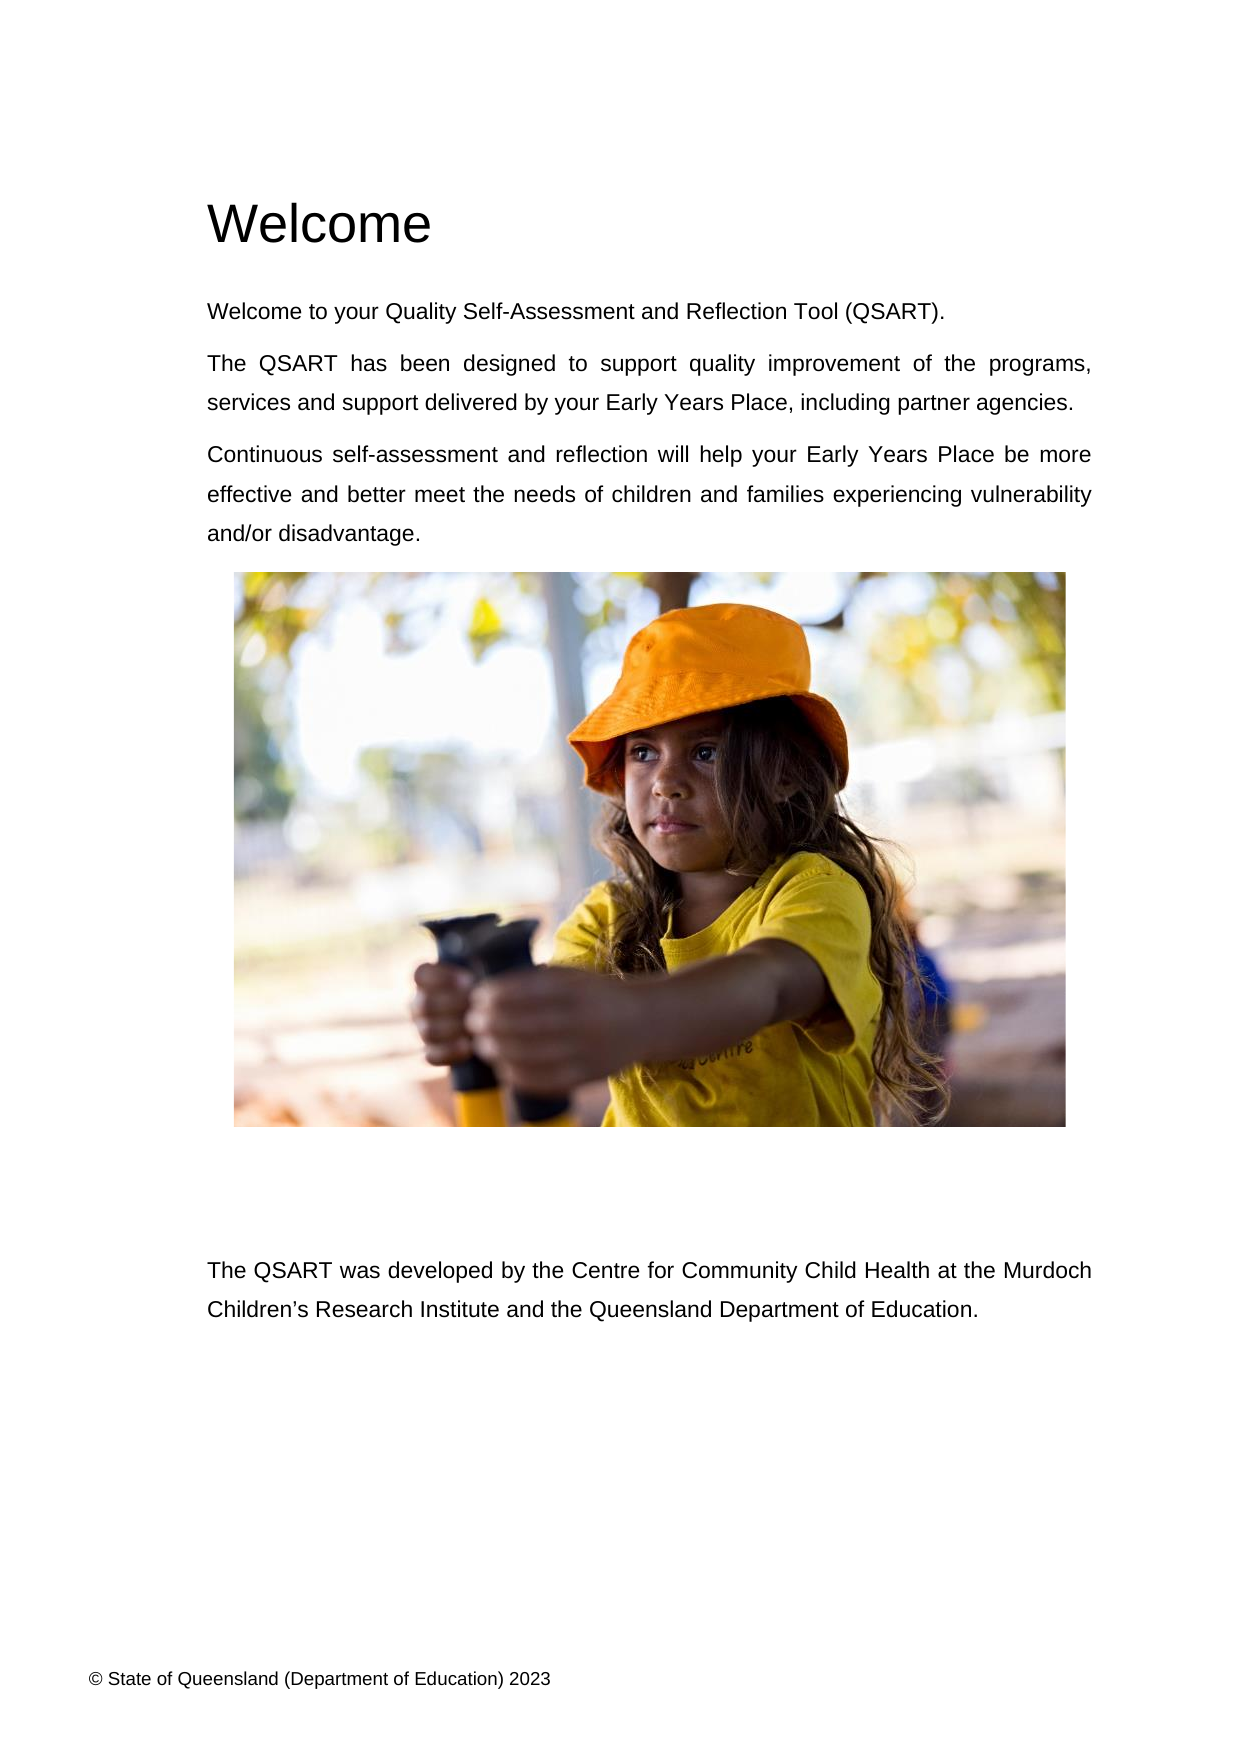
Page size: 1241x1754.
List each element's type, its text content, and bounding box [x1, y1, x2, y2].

subtitle Welcome [207, 192, 1093, 254]
text The QSART has been designed to support quality improvement of the programs, services and support delivered by your Early Years Place, including partner agencies. [207, 350, 1093, 416]
picture [233, 572, 1066, 1127]
text Continuous self-assessment and reflection will help your Early Years Place be more effective and better meet the needs of children and families experiencing vulnerability and/or disadvantage. [207, 441, 1093, 547]
text Welcome to your Quality Self-Assessment and Reflection Tool (QSART). [207, 298, 1093, 324]
text The QSART was developed by the Centre for Community Child Health at the Murdoch Children’s Research Institute and the Queensland Department of Education. [207, 1257, 1093, 1322]
